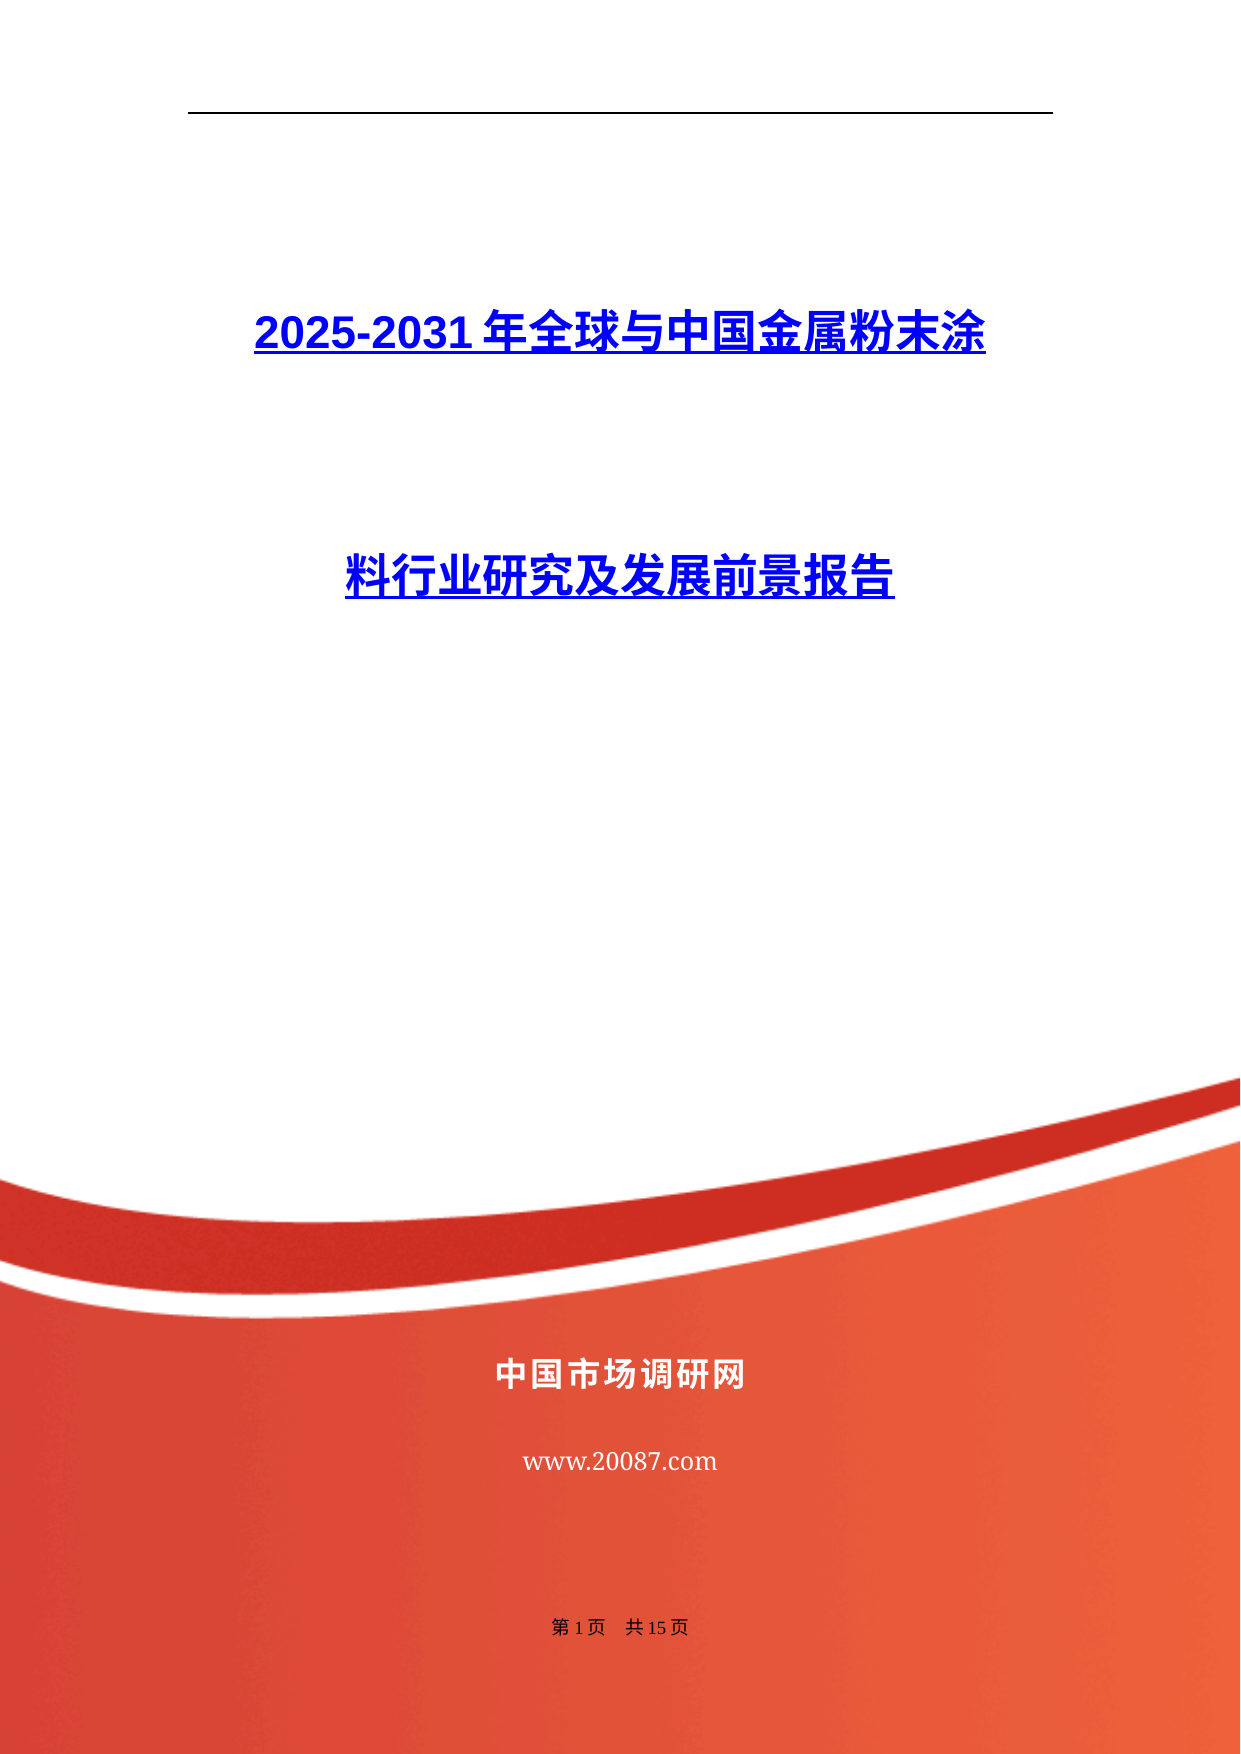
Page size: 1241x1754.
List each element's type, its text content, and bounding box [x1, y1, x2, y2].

text www.20087.com [187, 1428, 1053, 1493]
subtitle 中国市场调研网 [187, 1339, 1053, 1404]
table_header 2025-2031年全球与中国金属粉末涂料行业研究及发展前景报告 [188, 207, 1053, 773]
picture [0, 1006, 1241, 1754]
